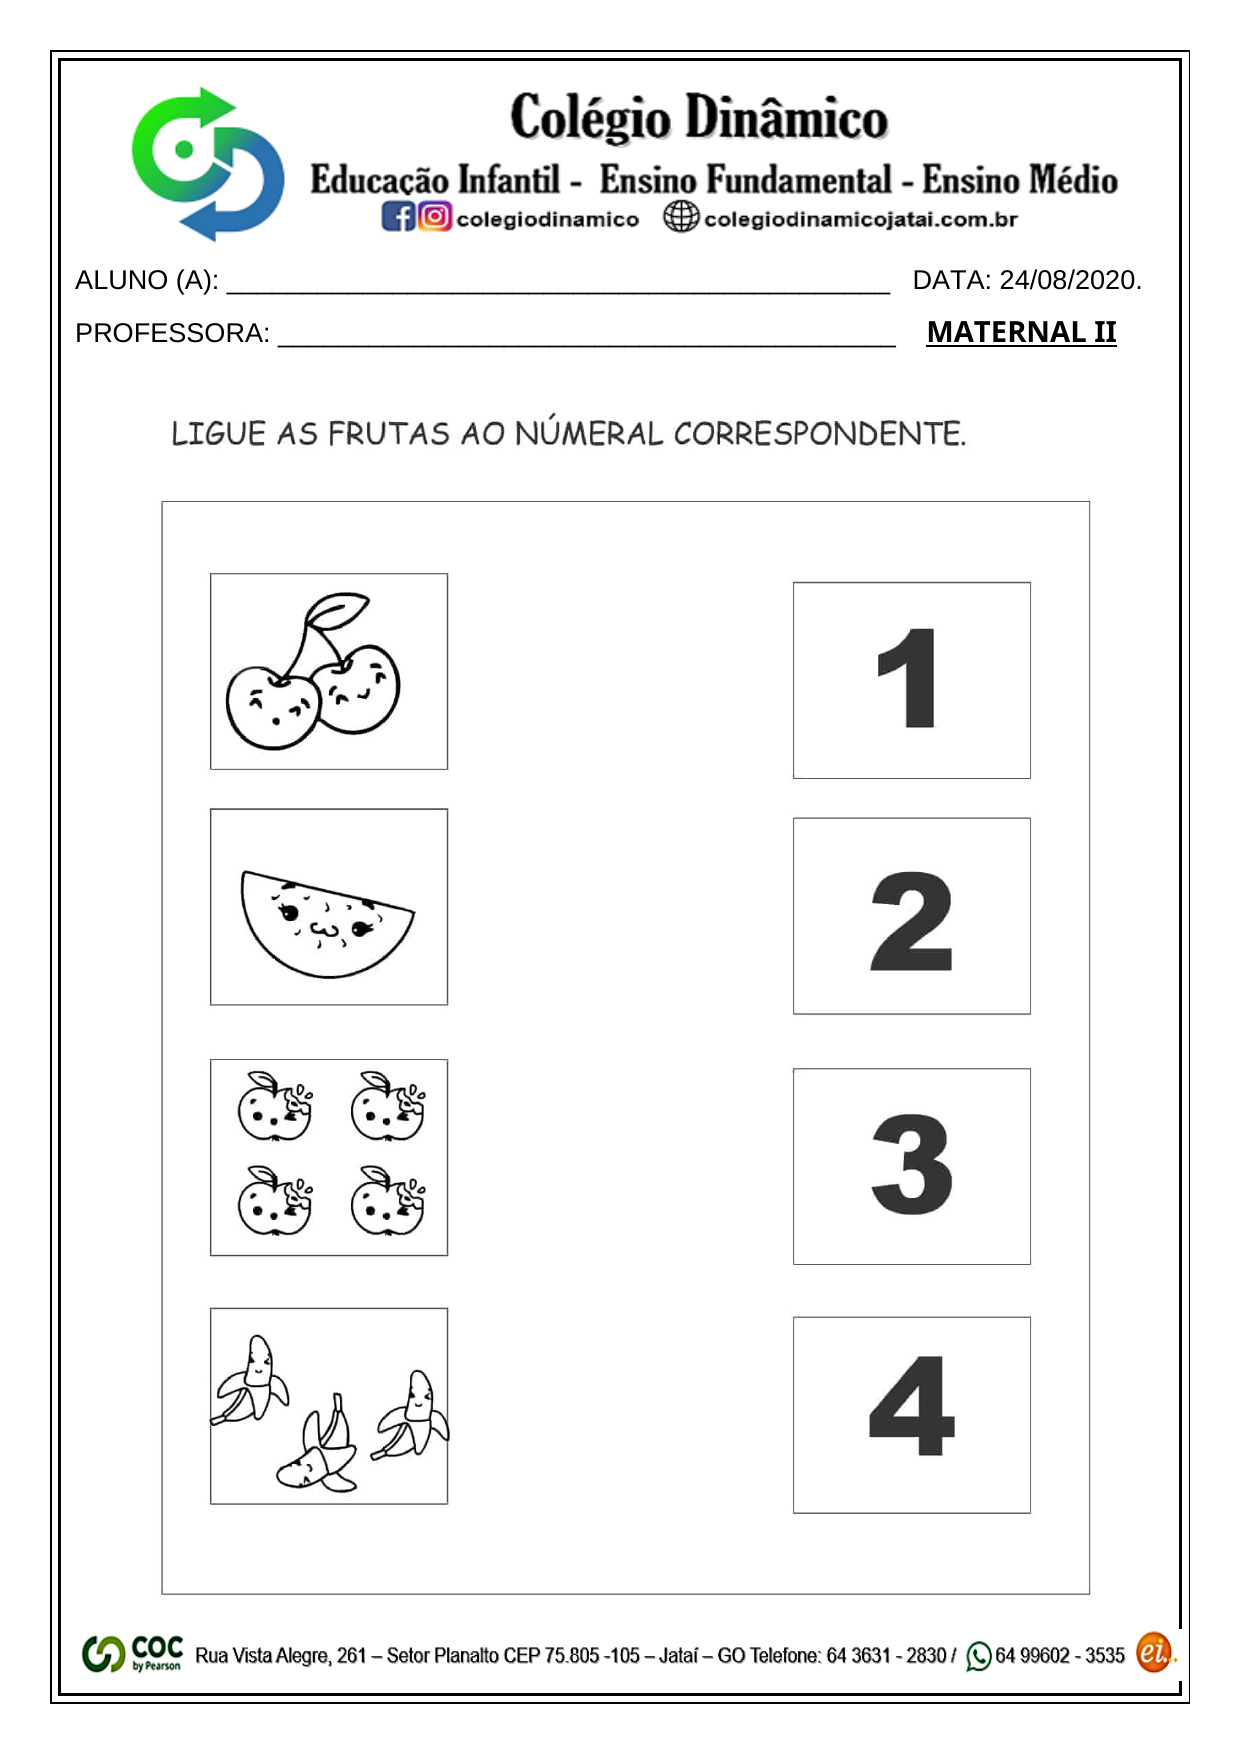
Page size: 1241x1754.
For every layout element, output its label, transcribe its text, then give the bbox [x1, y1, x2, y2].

picture [129, 370, 1111, 1616]
picture [109, 74, 1131, 246]
text PROFESSORA: _________________________________________ MATERNAL II [75, 311, 1165, 351]
picture [75, 1629, 1184, 1681]
text ALUNO (A): ____________________________________________ DATA: 24/08/2020. [75, 264, 1165, 296]
